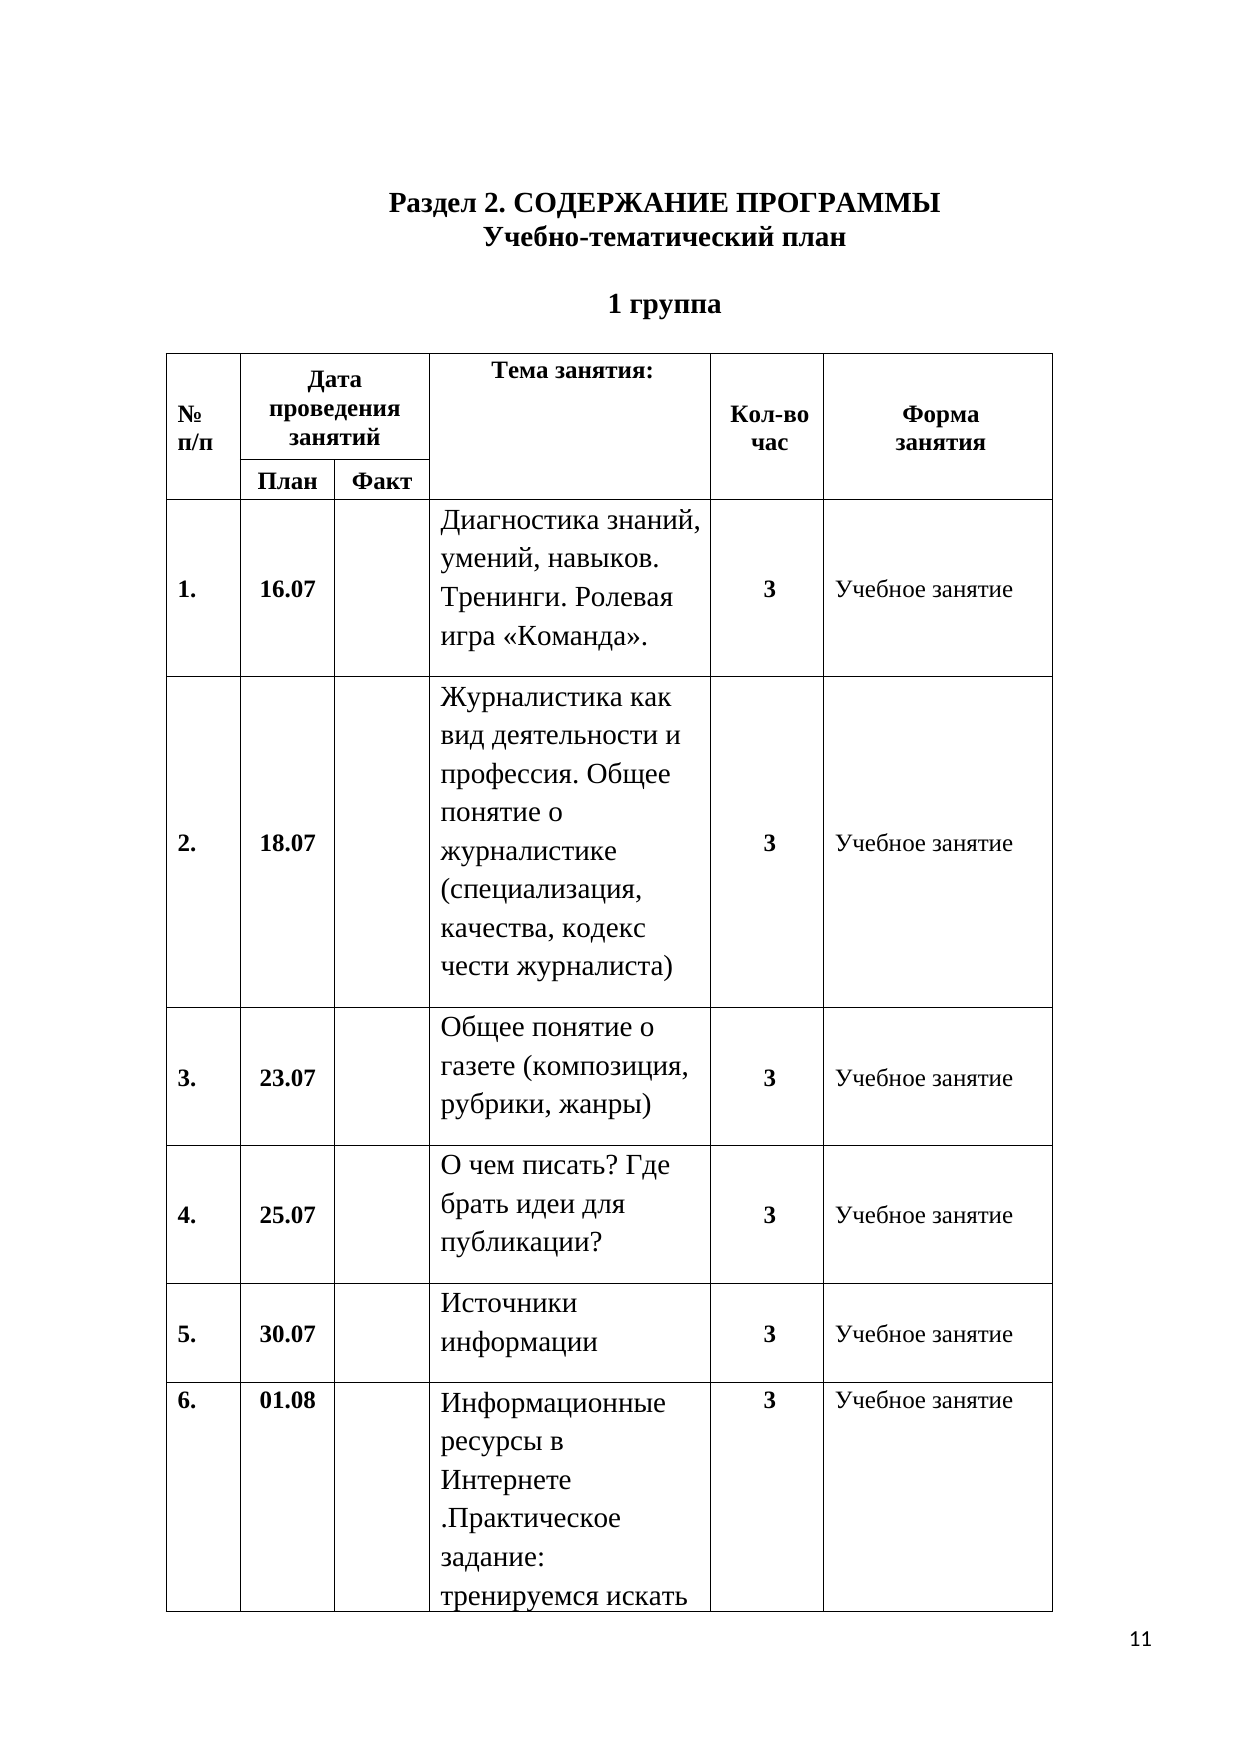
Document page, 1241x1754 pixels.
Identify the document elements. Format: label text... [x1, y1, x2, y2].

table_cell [430, 1383, 710, 1611]
table_cell Факт [335, 460, 429, 499]
table_cell 3 [711, 500, 823, 676]
table_cell 23.07 [241, 1008, 334, 1145]
table_cell Учебное занятие [824, 677, 1052, 1007]
table_cell 3. [167, 1008, 240, 1145]
table_cell Журналистика как вид деятельности и профессия. Общее понятие о журналистике (специализация, качества, кодекс чести журналиста) [430, 677, 710, 1007]
table_header № п/п [167, 354, 240, 499]
table_header Форма занятия [824, 354, 1052, 499]
table_cell 2. [167, 677, 240, 1007]
table_cell [335, 1383, 429, 1611]
table_cell 3 [711, 1383, 823, 1611]
table_cell 25.07 [241, 1146, 334, 1283]
text Учебно-тематический план [177, 219, 1152, 252]
table_cell Источники информации [430, 1284, 710, 1382]
table_header Кол-во час [711, 354, 823, 499]
table_cell Учебное занятие [824, 500, 1052, 676]
table_cell Учебное занятие [824, 1284, 1052, 1382]
table_cell [335, 677, 429, 1007]
table_cell 3 [711, 1008, 823, 1145]
table_cell 01.08 [241, 1383, 334, 1611]
table_cell [335, 500, 429, 676]
table_cell [335, 1008, 429, 1145]
table_header Дата проведения занятий [241, 354, 429, 459]
table_cell [335, 1284, 429, 1382]
table_cell 6. [167, 1383, 240, 1611]
table_cell 5. [167, 1284, 240, 1382]
table_cell 30.07 [241, 1284, 334, 1382]
table_cell 3 [711, 1284, 823, 1382]
text Раздел 2. СОДЕРЖАНИЕ ПРОГРАММЫ [177, 185, 1152, 219]
table_cell О чем писать? Где брать идеи для публикации? [430, 1146, 710, 1283]
table_cell 1. [167, 500, 240, 676]
table_cell Общее понятие о газете (композиция, рубрики, жанры) [430, 1008, 710, 1145]
table_cell Учебное занятие [824, 1146, 1052, 1283]
table_cell [335, 1146, 429, 1283]
table_header Тема занятия: [430, 354, 710, 499]
table_cell План [241, 460, 334, 499]
table_cell 4. [167, 1146, 240, 1283]
table_cell Учебное занятие [824, 1008, 1052, 1145]
table_cell 3 [711, 1146, 823, 1283]
table_cell 16.07 [241, 500, 334, 676]
text 1 группа [177, 286, 1152, 319]
table_cell 3 [711, 677, 823, 1007]
table_cell 18.07 [241, 677, 334, 1007]
table_cell Учебное занятие [824, 1383, 1052, 1611]
table_cell Диагностика знаний, умений, навыков. Тренинги. Ролевая игра «Команда». [430, 500, 710, 676]
